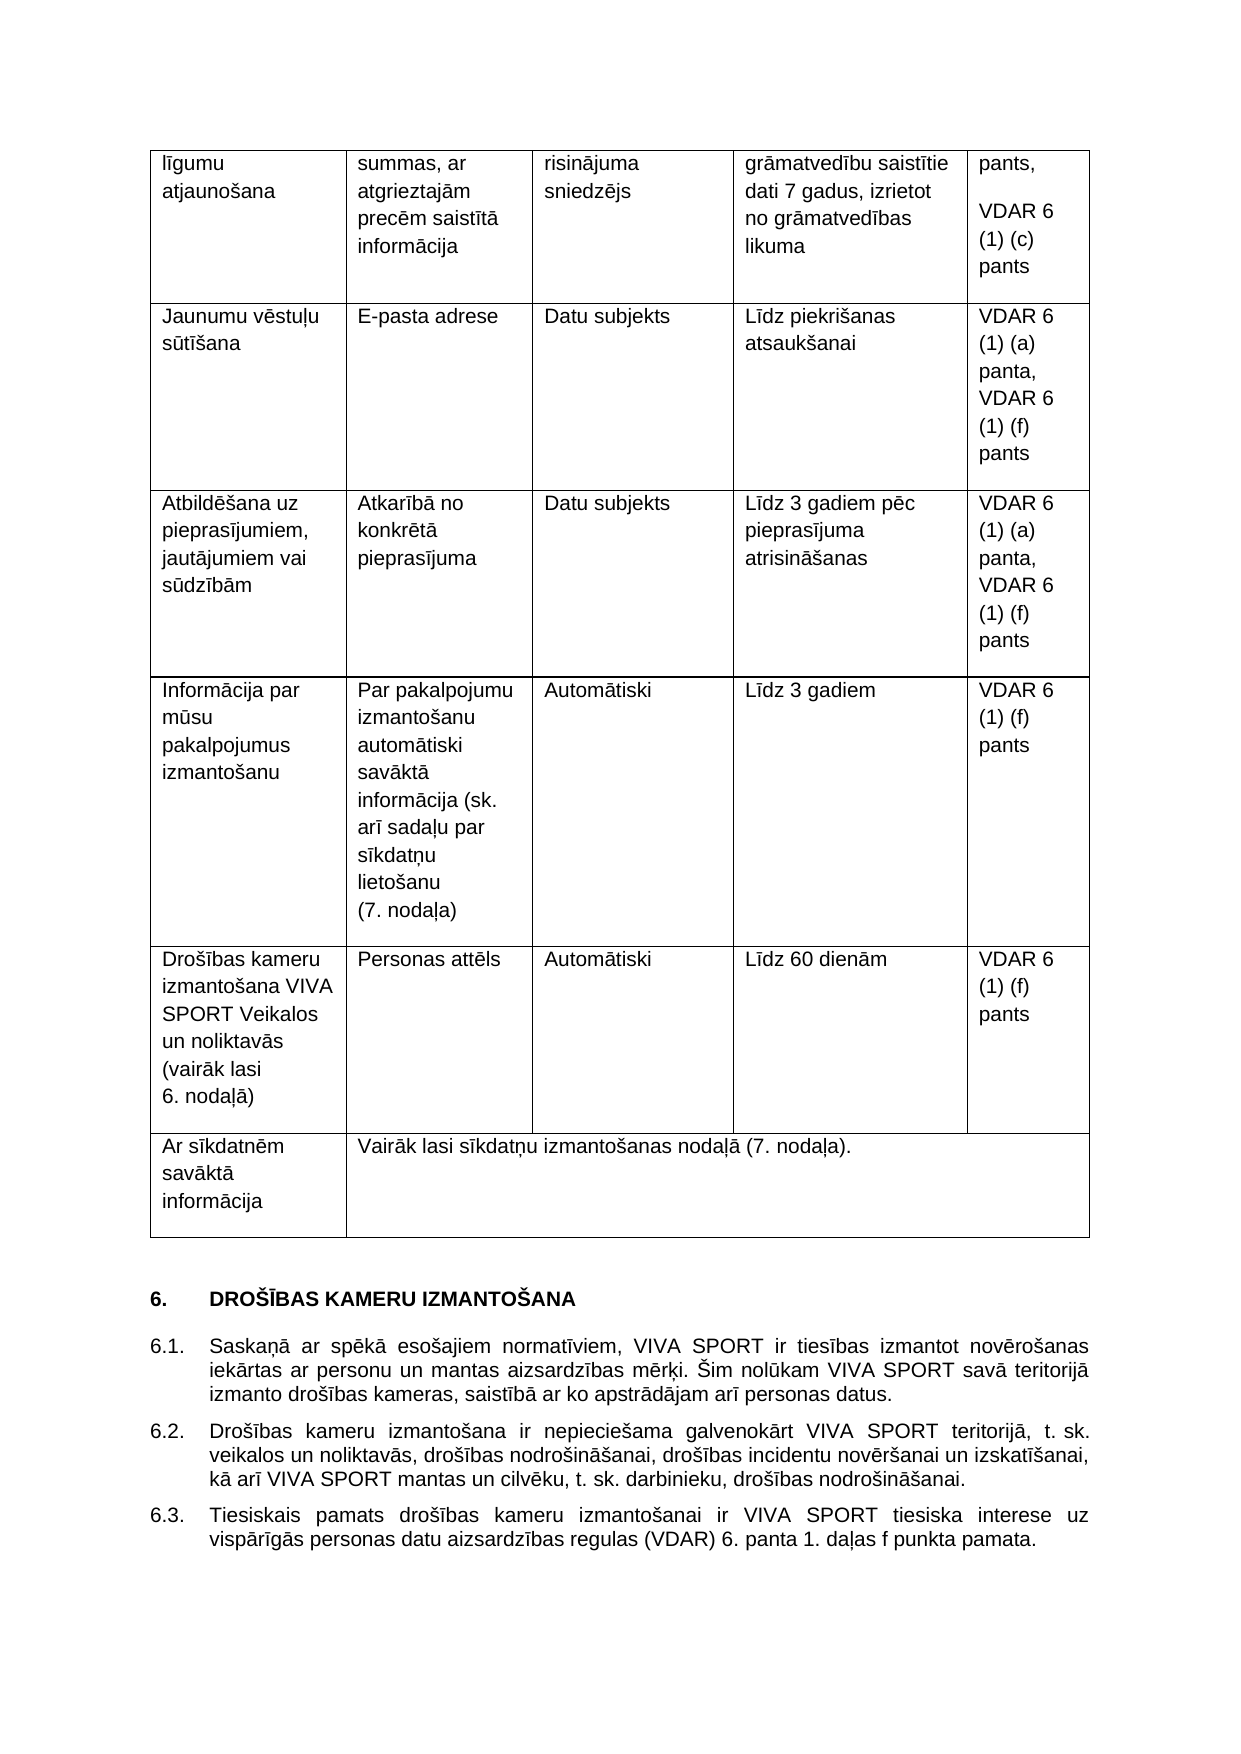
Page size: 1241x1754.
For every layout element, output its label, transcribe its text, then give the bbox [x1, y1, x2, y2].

table_cell Līdz 60 dienām [734, 947, 967, 1133]
table_cell Vairāk lasi sīkdatņu izmantošanas nodaļā (7. nodaļa). [347, 1134, 1089, 1237]
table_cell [968, 151, 1089, 303]
table_cell Jaunumu vēstuļu sūtīšana [151, 304, 346, 489]
table_cell Personas attēls [347, 947, 532, 1133]
table_cell Atbildēšana uz pieprasījumiem, jautājumiem vai sūdzībām [151, 491, 346, 676]
table_cell Par pakalpojumu izmantošanu automātiski savāktā informācija (sk. arī sadaļu par sīkdatņu lietošanu (7. nodaļa) [347, 678, 532, 946]
table_cell VDAR 6 (1) (f) pants [968, 678, 1089, 946]
table_cell VDAR 6 (1) (a) panta, VDAR 6 (1) (f) pants [968, 304, 1089, 489]
table_cell Ar sīkdatnēm savāktā informācija [151, 1134, 346, 1237]
table_cell VDAR 6 (1) (a) panta, VDAR 6 (1) (f) pants [968, 491, 1089, 676]
list Tiesiskais pamats drošības kameru izmantošanai ir VIVA SPORT tiesiska interese uz vispārīgās personas datu aizsardzības regulas (VDAR) 6. panta 1. daļas f punkta pamata. [150, 1503, 1090, 1551]
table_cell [533, 151, 733, 303]
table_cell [151, 151, 346, 303]
table_cell Līdz 3 gadiem [734, 678, 967, 946]
table_cell VDAR 6 (1) (f) pants [968, 947, 1089, 1133]
table_cell Automātiski [533, 947, 733, 1133]
table_cell Informācija par mūsu pakalpojumus izmantošanu [151, 678, 346, 946]
table_cell Datu subjekts [533, 304, 733, 489]
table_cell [734, 151, 967, 303]
table_cell Datu subjekts [533, 491, 733, 676]
table_cell Automātiski [533, 678, 733, 946]
table_cell Līdz 3 gadiem pēc pieprasījuma atrisināšanas [734, 491, 967, 676]
list DROŠĪBAS KAMERU IZMANTOŠANA [150, 1286, 1090, 1310]
table_cell E-pasta adrese [347, 304, 532, 489]
table_cell Atkarībā no konkrētā pieprasījuma [347, 491, 532, 676]
list Drošības kameru izmantošana ir nepieciešama galvenokārt VIVA SPORT teritorijā, t. sk. veikalos un noliktavās, drošības nodrošināšanai, drošības incidentu novēršanai un izskatīšanai, kā arī VIVA SPORT mantas un cilvēku, t. sk. darbinieku, drošības nodrošināšanai. [150, 1419, 1090, 1491]
table_cell Līdz piekrišanas atsaukšanai [734, 304, 967, 489]
list Saskaņā ar spēkā esošajiem normatīviem, VIVA SPORT ir tiesības izmantot novērošanas iekārtas ar personu un mantas aizsardzības mērķi. Šim nolūkam VIVA SPORT savā teritorijā izmanto drošības kameras, saistībā ar ko apstrādājam arī personas datus. [150, 1334, 1090, 1406]
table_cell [347, 151, 532, 303]
table_cell Drošības kameru izmantošana VIVA SPORT Veikalos un noliktavās (vairāk lasi 6. nodaļā) [151, 947, 346, 1133]
